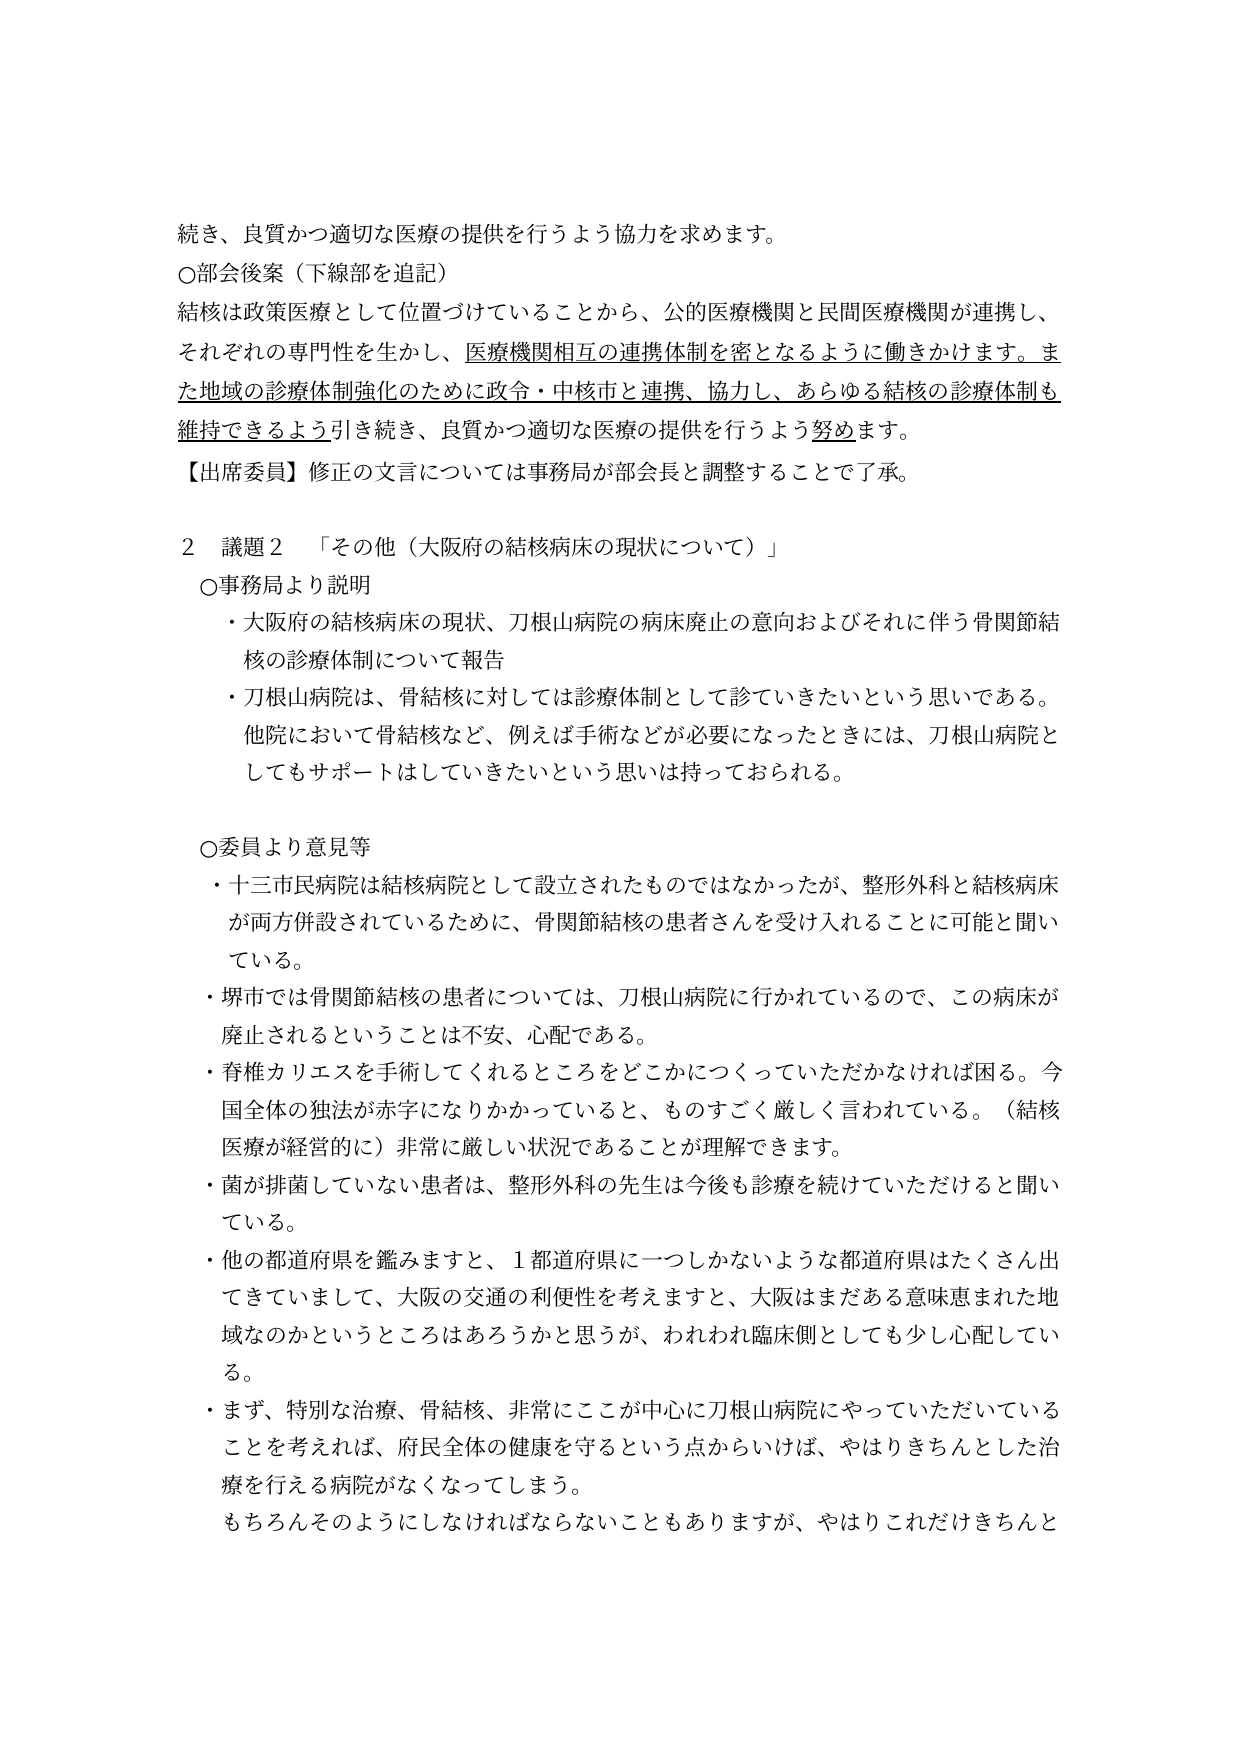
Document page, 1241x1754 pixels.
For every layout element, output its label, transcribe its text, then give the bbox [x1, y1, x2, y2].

text ・脊椎カリエスを手術してくれるところをどこかにつくっていただかなければ困る。今、国全体の独法が赤字になりかかっていると、ものすごく厳しく言われている。（結核医療が経営的に）非常に厳しい状況であることが理解できます。 [199, 1052, 1063, 1165]
text 結核は政策医療として位置づけていることから、公的医療機関と民間医療機関が連携し、それぞれの専門性を生かし、医療機関相互の連携体制を密となるように働きかけます。また地域の診療体制強化のために政令・中核市と連携、協力し、あらゆる結核の診療体制も維持できるよう引き続き、良質かつ適切な医療の提供を行うよう努めます。 [177, 295, 1063, 445]
text ・まず、特別な治療、骨結核、非常にここが中心に刀根山病院にやっていただいていることを考えれば、府民全体の健康を守るという点からいけば、やはりきちんとした治療を行える病院がなくなってしまう。 [199, 1390, 1063, 1502]
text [221, 1502, 1063, 1540]
text ○部会後案（下線部を追記） [177, 256, 1063, 288]
text ・堺市では骨関節結核の患者については、刀根山病院に行かれているので、この病床が廃止されるということは不安、心配である。 [199, 977, 1063, 1052]
text ・大阪府の結核病床の現状、刀根山病院の病床廃止の意向およびそれに伴う骨関節結核の診療体制について報告 [199, 602, 1063, 677]
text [177, 217, 1063, 248]
text ○委員より意見等 [177, 827, 1063, 865]
text ・十三市民病院は結核病院として設立されたものではなかったが、整形外科と結核病床が両方併設されているために、骨関節結核の患者さんを受け入れることに可能と聞いている。 [206, 865, 1063, 977]
text ・刀根山病院は、骨結核に対しては診療体制として診ていきたいという思いである。他院において骨結核など、例えば手術などが必要になったときには、刀根山病院としてもサポートはしていきたいという思いは持っておられる。 [199, 677, 1063, 790]
text ○事務局より説明 [177, 565, 1063, 602]
text ・他の都道府県を鑑みますと、１都道府県に一つしかないような都道府県はたくさん出てきていまして、大阪の交通の利便性を考えますと、大阪はまだある意味恵まれた地域なのかというところはあろうかと思うが、われわれ臨床側としても少し心配している。 [199, 1240, 1063, 1390]
text ・菌が排菌していない患者は、整形外科の先生は今後も診療を続けていただけると聞いている。 [199, 1165, 1063, 1240]
text ２ 議題２ 「その他（大阪府の結核病床の現状について）」 [177, 527, 1063, 565]
text 【出席委員】修正の文言については事務局が部会長と調整することで了承。 [177, 452, 1063, 490]
